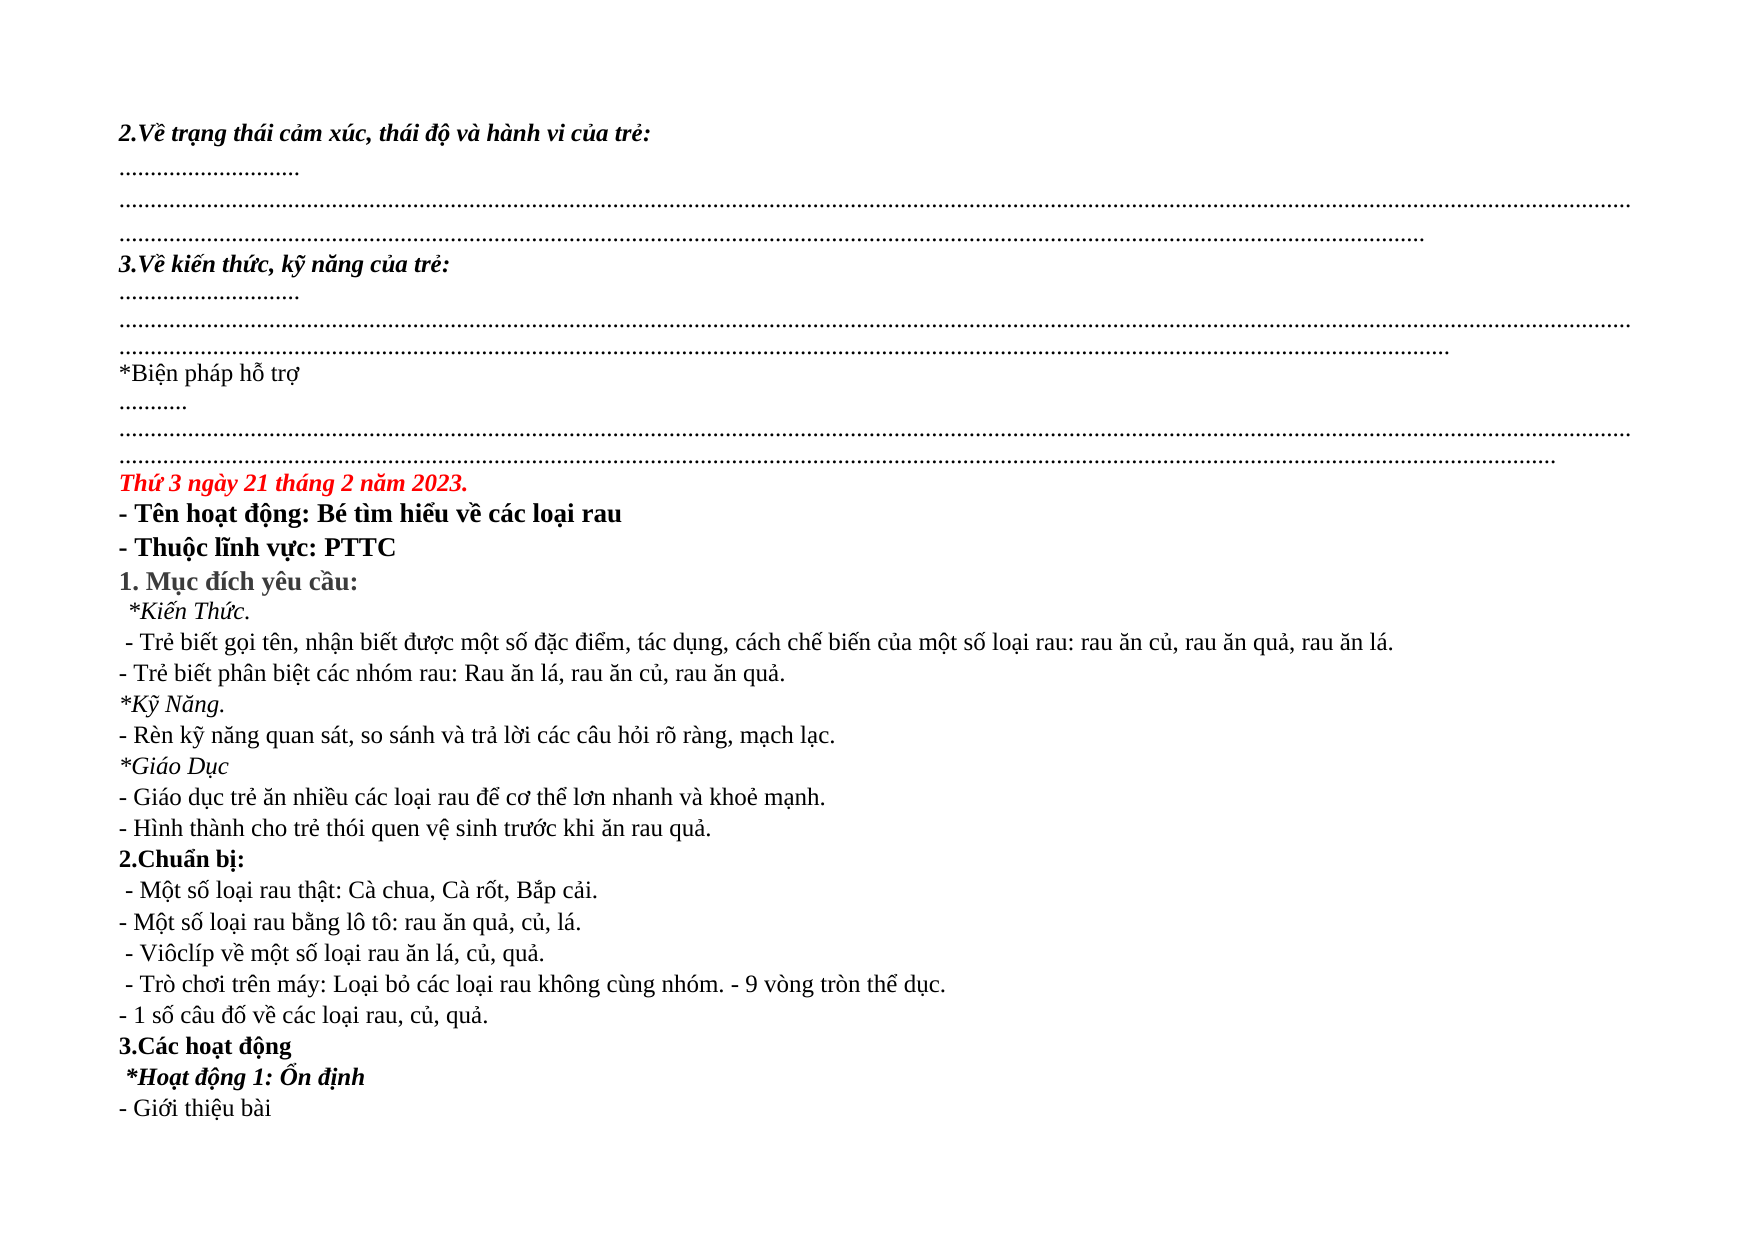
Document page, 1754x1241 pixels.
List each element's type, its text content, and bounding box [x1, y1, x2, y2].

text 3.Các hoạt động [118, 1031, 1635, 1059]
text 2.Chuẩn bị: [118, 844, 1635, 873]
list ................................................................................................................................................................................................................................................................................................................................................................................................................................................................................................ [118, 152, 1635, 246]
text - Hình thành cho trẻ thói quen vệ sinh trước khi ăn rau quả. [118, 813, 1635, 842]
text - Trò chơi trên máy: Loại bỏ các loại rau không cùng nhóm. - 9 vòng tròn thể dục. [118, 969, 1635, 997]
text Thứ 3 ngày 21 tháng 2 năm 2023. [118, 469, 1635, 497]
list ................................................................................................................................................................................................................................................................................................................................................................................................................................................................................................... [118, 387, 1635, 469]
text - Một số loại rau bằng lô tô: rau ăn quả, củ, lá. [118, 907, 1635, 935]
list 2.Về trạng thái cảm xúc, thái độ và hành vi của trẻ: [118, 118, 1635, 147]
text *Giáo Dục [118, 751, 1635, 780]
text *Kỹ Năng. [118, 689, 1635, 718]
text - Một số loại rau thật: Cà chua, Cà rốt, Bắp cải. [118, 876, 1635, 904]
text *Hoạt động 1: Ổn định [118, 1062, 1635, 1091]
text - Giáo dục trẻ ăn nhiều các loại rau để cơ thể lơn nhanh và khoẻ mạnh. [118, 782, 1635, 811]
text - Giới thiệu bài [118, 1093, 1635, 1122]
text 1. Mục đích yêu cầu: [118, 565, 1635, 596]
text - 1 số câu đố về các loại rau, củ, quả. [118, 1000, 1635, 1028]
text - Thuộc lĩnh vực: PTTC [118, 531, 1635, 562]
text - Viôclíp về một số loại rau ăn lá, củ, quả. [118, 938, 1635, 966]
text - Tên hoạt động: Bé tìm hiểu về các loại rau [118, 497, 1635, 528]
text - Trẻ biết gọi tên, nhận biết được một số đặc điểm, tác dụng, cách chế biến của một số loại rau: rau ăn củ, rau ăn quả, rau ăn lá. [118, 627, 1635, 656]
list *Biện pháp hỗ trợ [118, 360, 1635, 387]
text *Kiến Thức. [118, 596, 1635, 625]
text 3.Về kiến thức, kỹ năng của trẻ: [118, 251, 1635, 278]
text - Rèn kỹ năng quan sát, so sánh và trả lời các câu hỏi rõ ràng, mạch lạc. [118, 720, 1635, 749]
text - Trẻ biết phân biệt các nhóm rau: Rau ăn lá, rau ăn củ, rau ăn quả. [118, 658, 1635, 687]
list .................................................................................................................................................................................................................................................................................................................................................................................................................................................................................................... [118, 278, 1635, 360]
